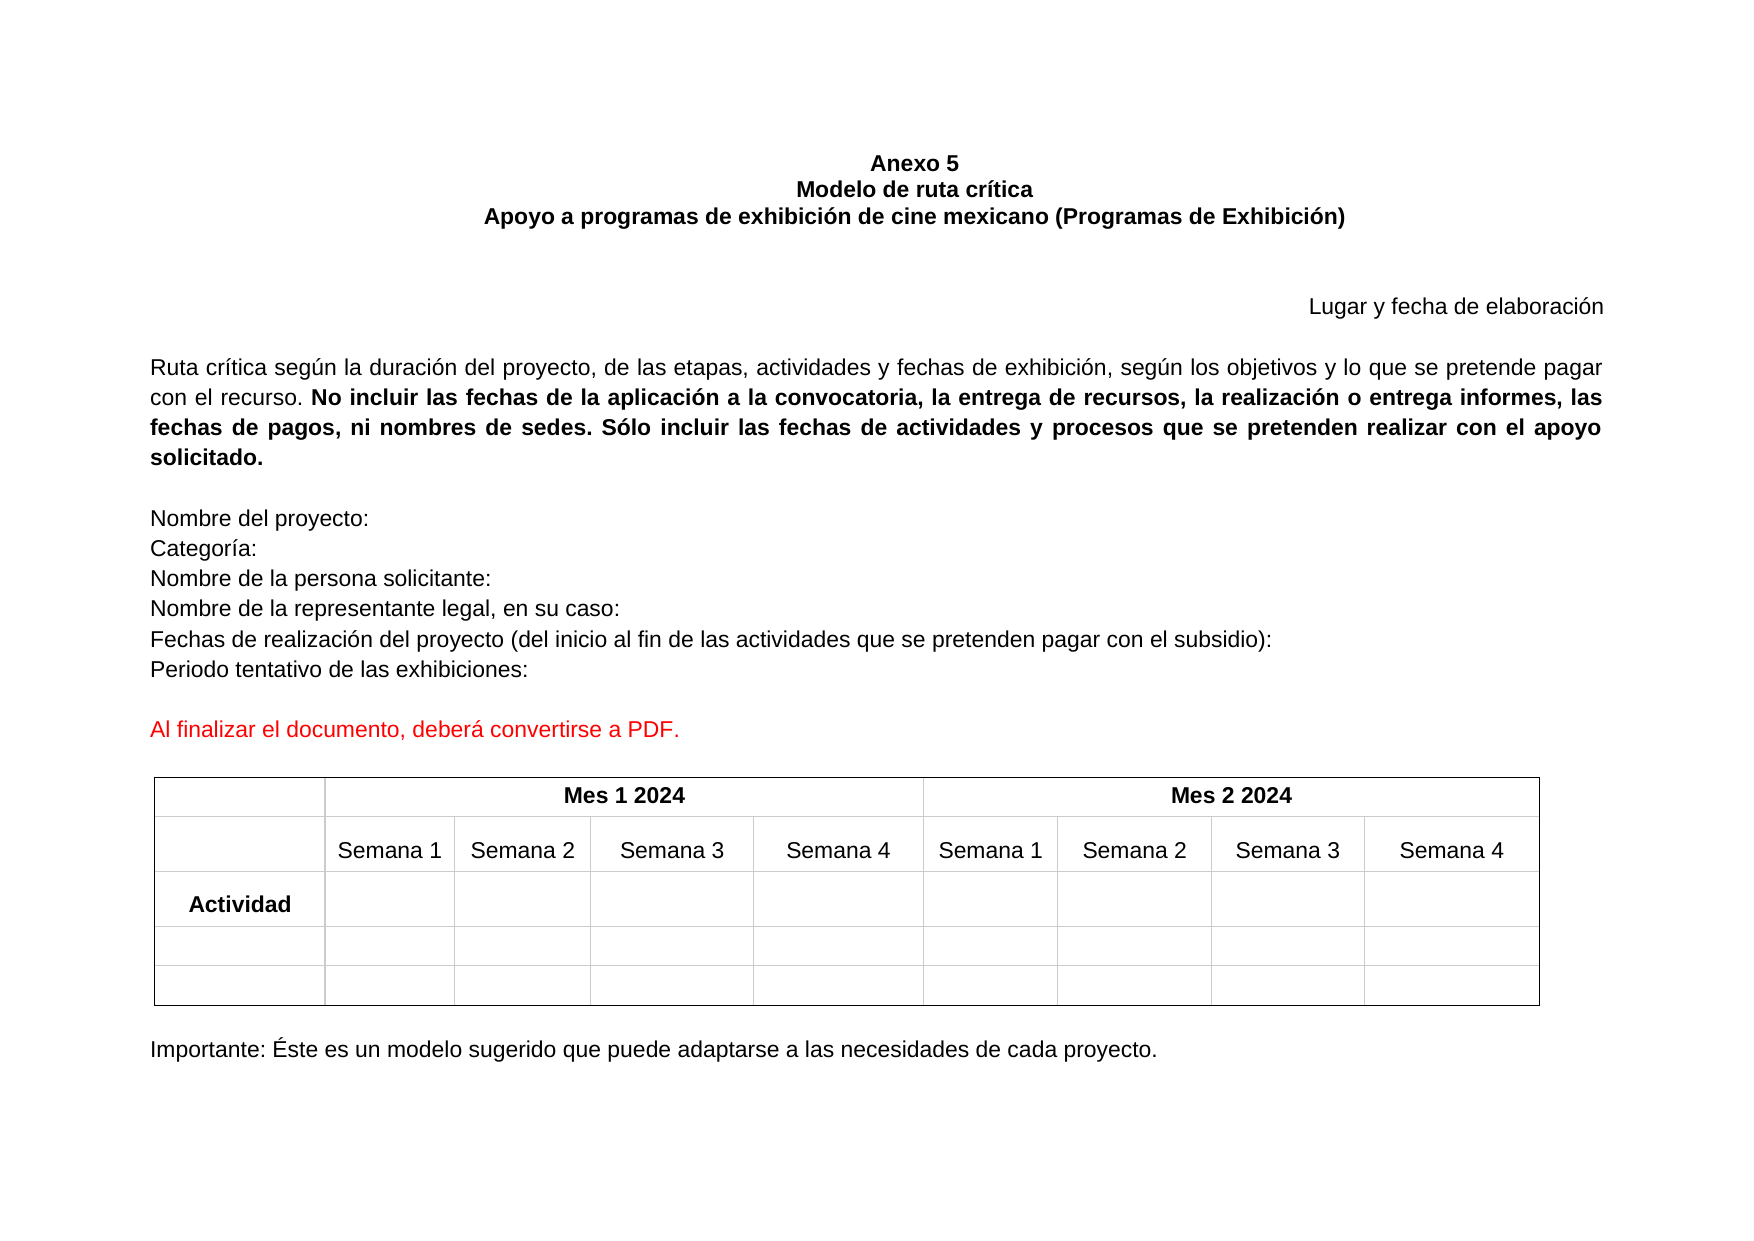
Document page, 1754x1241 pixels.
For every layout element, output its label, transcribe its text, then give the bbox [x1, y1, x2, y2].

table_cell [1365, 872, 1539, 926]
text Apoyo a programas de exhibición de cine mexicano (Programas de Exhibición) [225, 203, 1604, 229]
table_cell Semana 4 [1365, 817, 1539, 871]
table_cell [455, 927, 590, 965]
table_cell Actividad [155, 872, 324, 926]
table_cell [754, 927, 923, 965]
table_cell Semana 2 [1058, 817, 1211, 871]
table_cell [155, 927, 324, 965]
text Nombre de la persona solicitante: [150, 565, 1604, 592]
table_cell [1212, 927, 1364, 965]
table_cell [1212, 872, 1364, 926]
table_header Mes 2 2024 [924, 778, 1539, 816]
table_cell [591, 966, 753, 1005]
table_cell [326, 927, 454, 965]
text Ruta crítica según la duración del proyecto, de las etapas, actividades y fechas de exhibición, según los objetivos y lo que se pretende pagar con el recurso. No incluir las fechas de la aplicación a la convocatoria, la entrega de recursos, la realización o entrega informes, las fechas de pagos, ni nombres de sedes. Sólo incluir las fechas de actividades y procesos que se pretenden realizar con el apoyo solicitado. [150, 354, 1604, 471]
table_cell [1058, 927, 1211, 965]
table_header [155, 778, 324, 816]
text Lugar y fecha de elaboración [150, 293, 1604, 320]
table_cell [1212, 966, 1364, 1005]
table_cell [754, 872, 923, 926]
table_cell [1058, 872, 1211, 926]
text Modelo de ruta crítica [225, 176, 1604, 203]
text Categoría: [150, 535, 1604, 561]
table_cell [455, 966, 590, 1005]
table_cell Semana 2 [455, 817, 590, 871]
table_cell [924, 966, 1057, 1005]
text Al finalizar el documento, deberá convertirse a PDF. [150, 716, 1604, 743]
table_cell [591, 927, 753, 965]
text Fechas de realización del proyecto (del inicio al fin de las actividades que se pretenden pagar con el subsidio): [150, 626, 1604, 652]
table_cell [1365, 927, 1539, 965]
table_header Mes 1 2024 [326, 778, 923, 816]
table_cell [155, 966, 324, 1005]
table_cell Semana 3 [1212, 817, 1364, 871]
table_cell [326, 872, 454, 926]
table_cell Semana 1 [924, 817, 1057, 871]
table_cell Semana 4 [754, 817, 923, 871]
text Importante: Éste es un modelo sugerido que puede adaptarse a las necesidades de cada proyecto. [150, 1036, 1604, 1062]
table_cell [1058, 966, 1211, 1005]
table_cell [754, 966, 923, 1005]
text Anexo 5 [225, 150, 1604, 176]
table_cell [455, 872, 590, 926]
table_cell Semana 1 [326, 817, 454, 871]
text Nombre de la representante legal, en su caso: [150, 595, 1604, 622]
table_cell [924, 872, 1057, 926]
table_cell [1365, 966, 1539, 1005]
table_cell [591, 872, 753, 926]
text Periodo tentativo de las exhibiciones: [150, 656, 1604, 682]
text Nombre del proyecto: [150, 505, 1604, 531]
table_cell [326, 966, 454, 1005]
table_cell [924, 927, 1057, 965]
table_cell Semana 3 [591, 817, 753, 871]
table_cell [155, 817, 324, 871]
